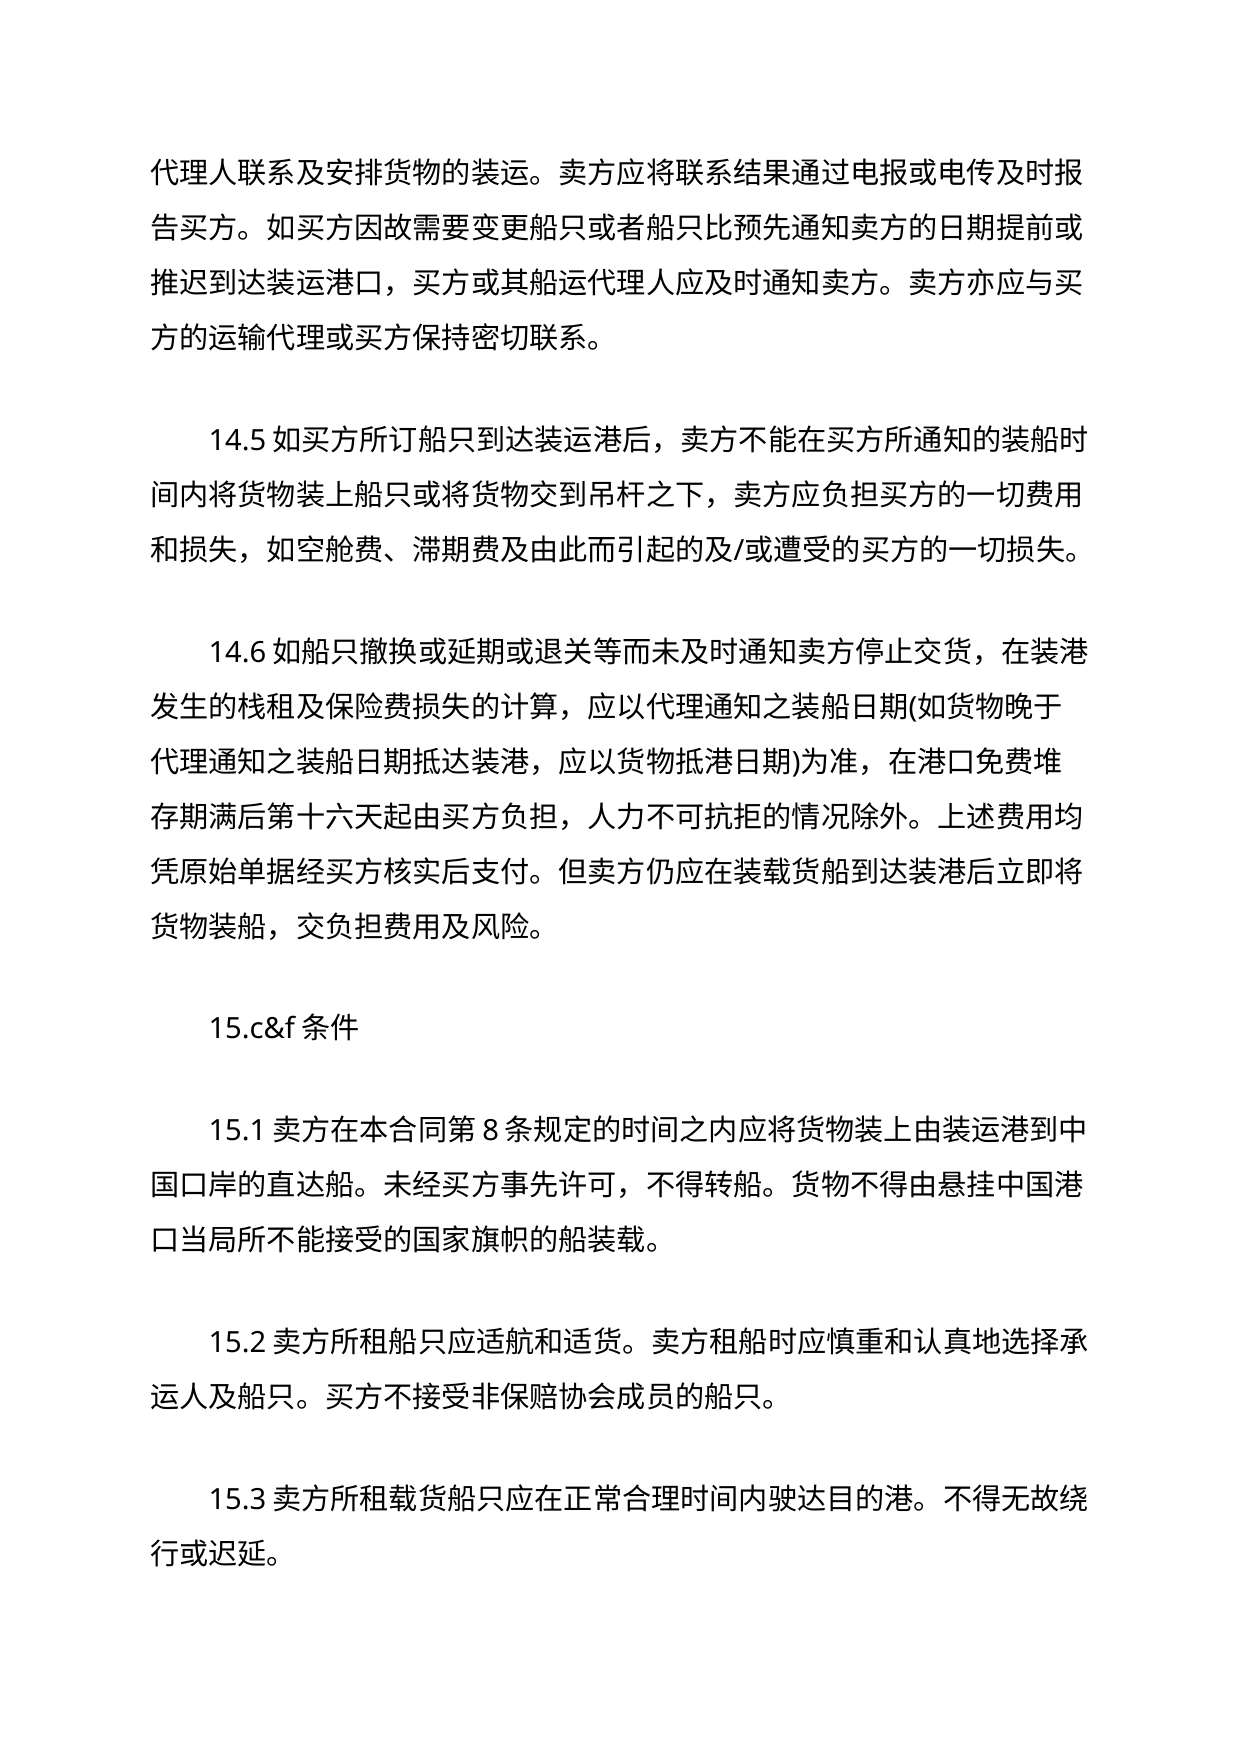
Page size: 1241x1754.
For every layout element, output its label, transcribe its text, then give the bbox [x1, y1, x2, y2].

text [150, 150, 1090, 357]
text 14.5如买方所订船只到达装运港后，卖方不能在买方所通知的装船时间内将货物装上船只或将货物交到吊杆之下，卖方应负担买方的一切费用和损失，如空舱费、滞期费及由此而引起的及/或遭受的买方的一切损失。 [150, 416, 1090, 569]
text 15.2卖方所租船只应适航和适货。卖方租船时应慎重和认真地选择承运人及船只。买方不接受非保赔协会成员的船只。 [150, 1318, 1090, 1416]
text 15.c&f条件 [150, 1005, 1090, 1047]
text 14.6如船只撤换或延期或退关等而未及时通知卖方停止交货，在装港发生的栈租及保险费损失的计算，应以代理通知之装船日期(如货物晚于代理通知之装船日期抵达装港，应以货物抵港日期)为准，在港口免费堆存期满后第十六天起由买方负担，人力不可抗拒的情况除外。上述费用均凭原始单据经买方核实后支付。但卖方仍应在装载货船到达装港后立即将货物装船，交负担费用及风险。 [150, 628, 1090, 945]
text 15.1卖方在本合同第8条规定的时间之内应将货物装上由装运港到中国口岸的直达船。未经买方事先许可，不得转船。货物不得由悬挂中国港口当局所不能接受的国家旗帜的船装载。 [150, 1107, 1090, 1259]
text 15.3卖方所租载货船只应在正常合理时间内驶达目的港。不得无故绕行或迟延。 [150, 1475, 1090, 1573]
